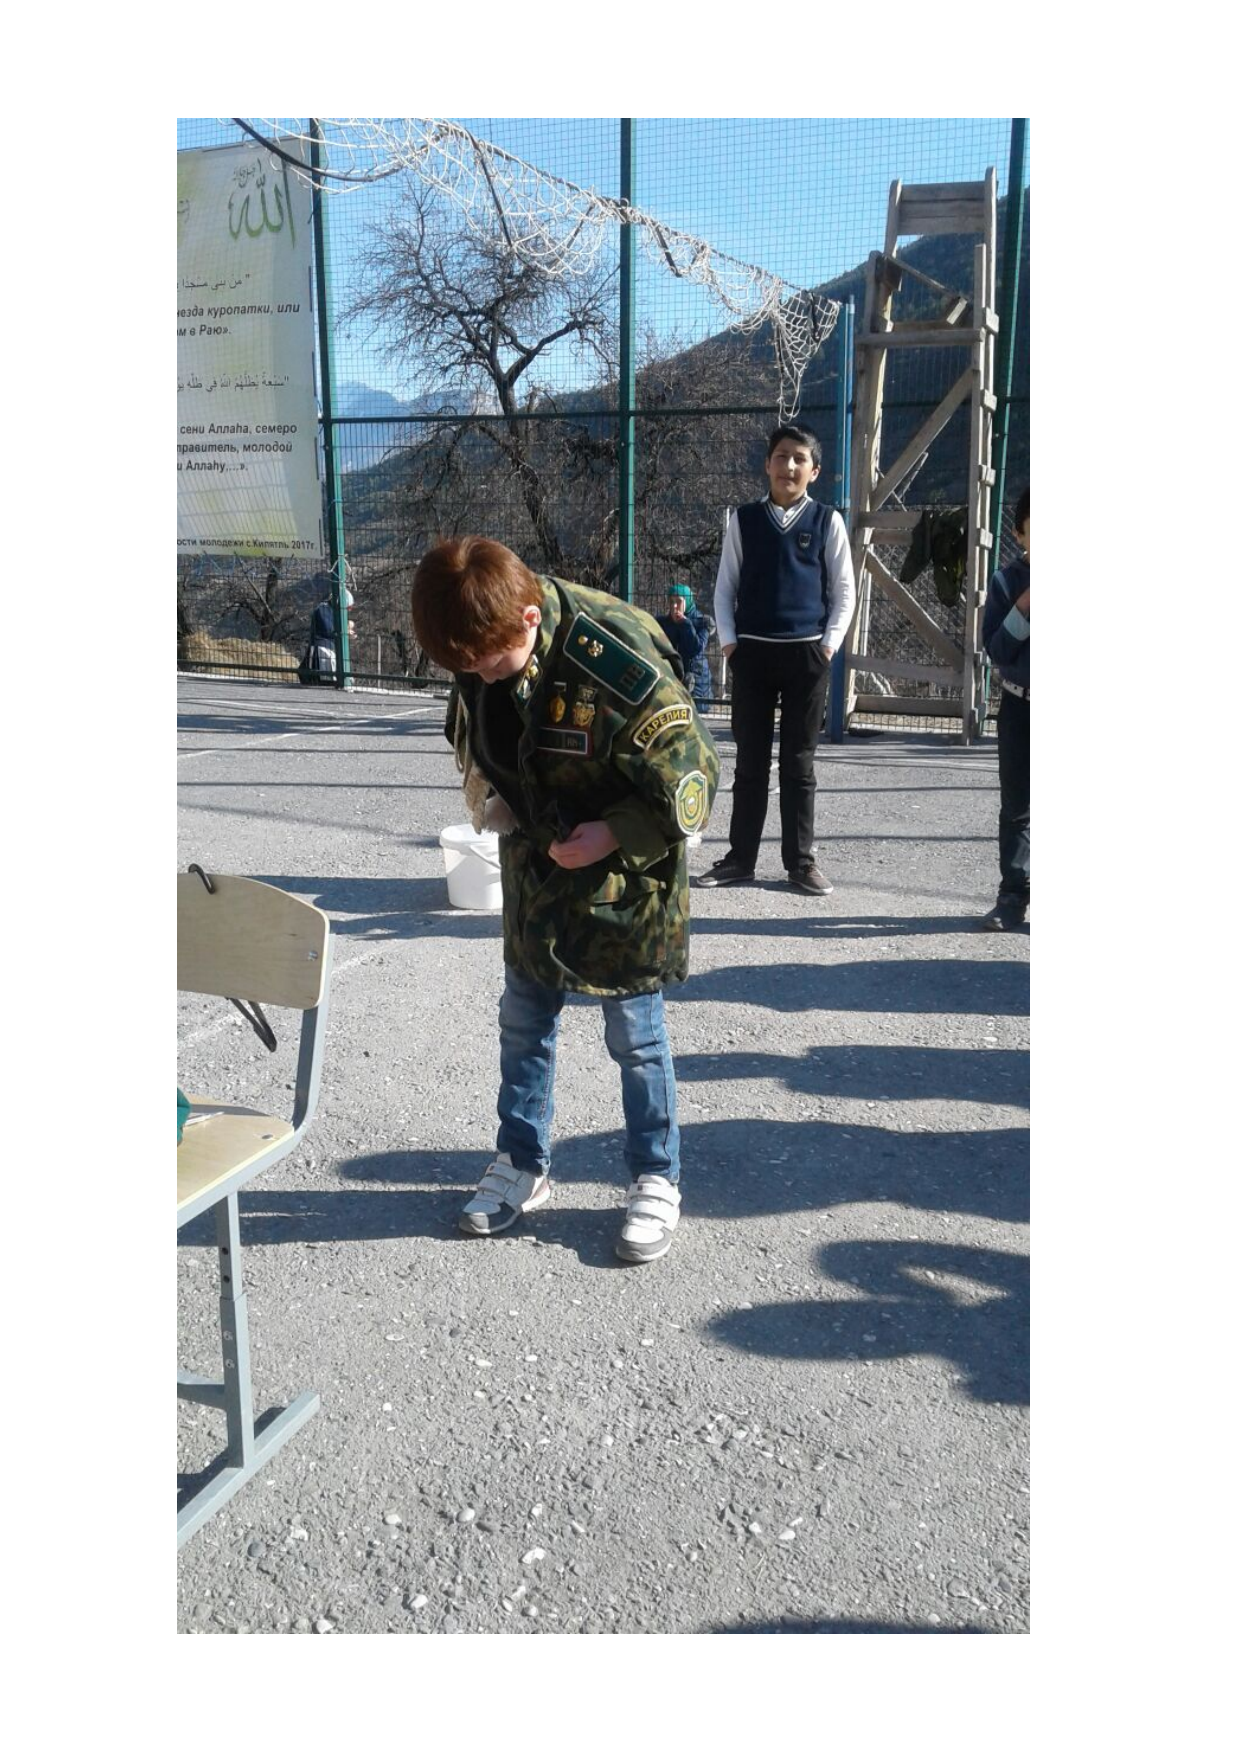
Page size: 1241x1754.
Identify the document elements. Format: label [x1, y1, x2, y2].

picture [177, 118, 1030, 1634]
